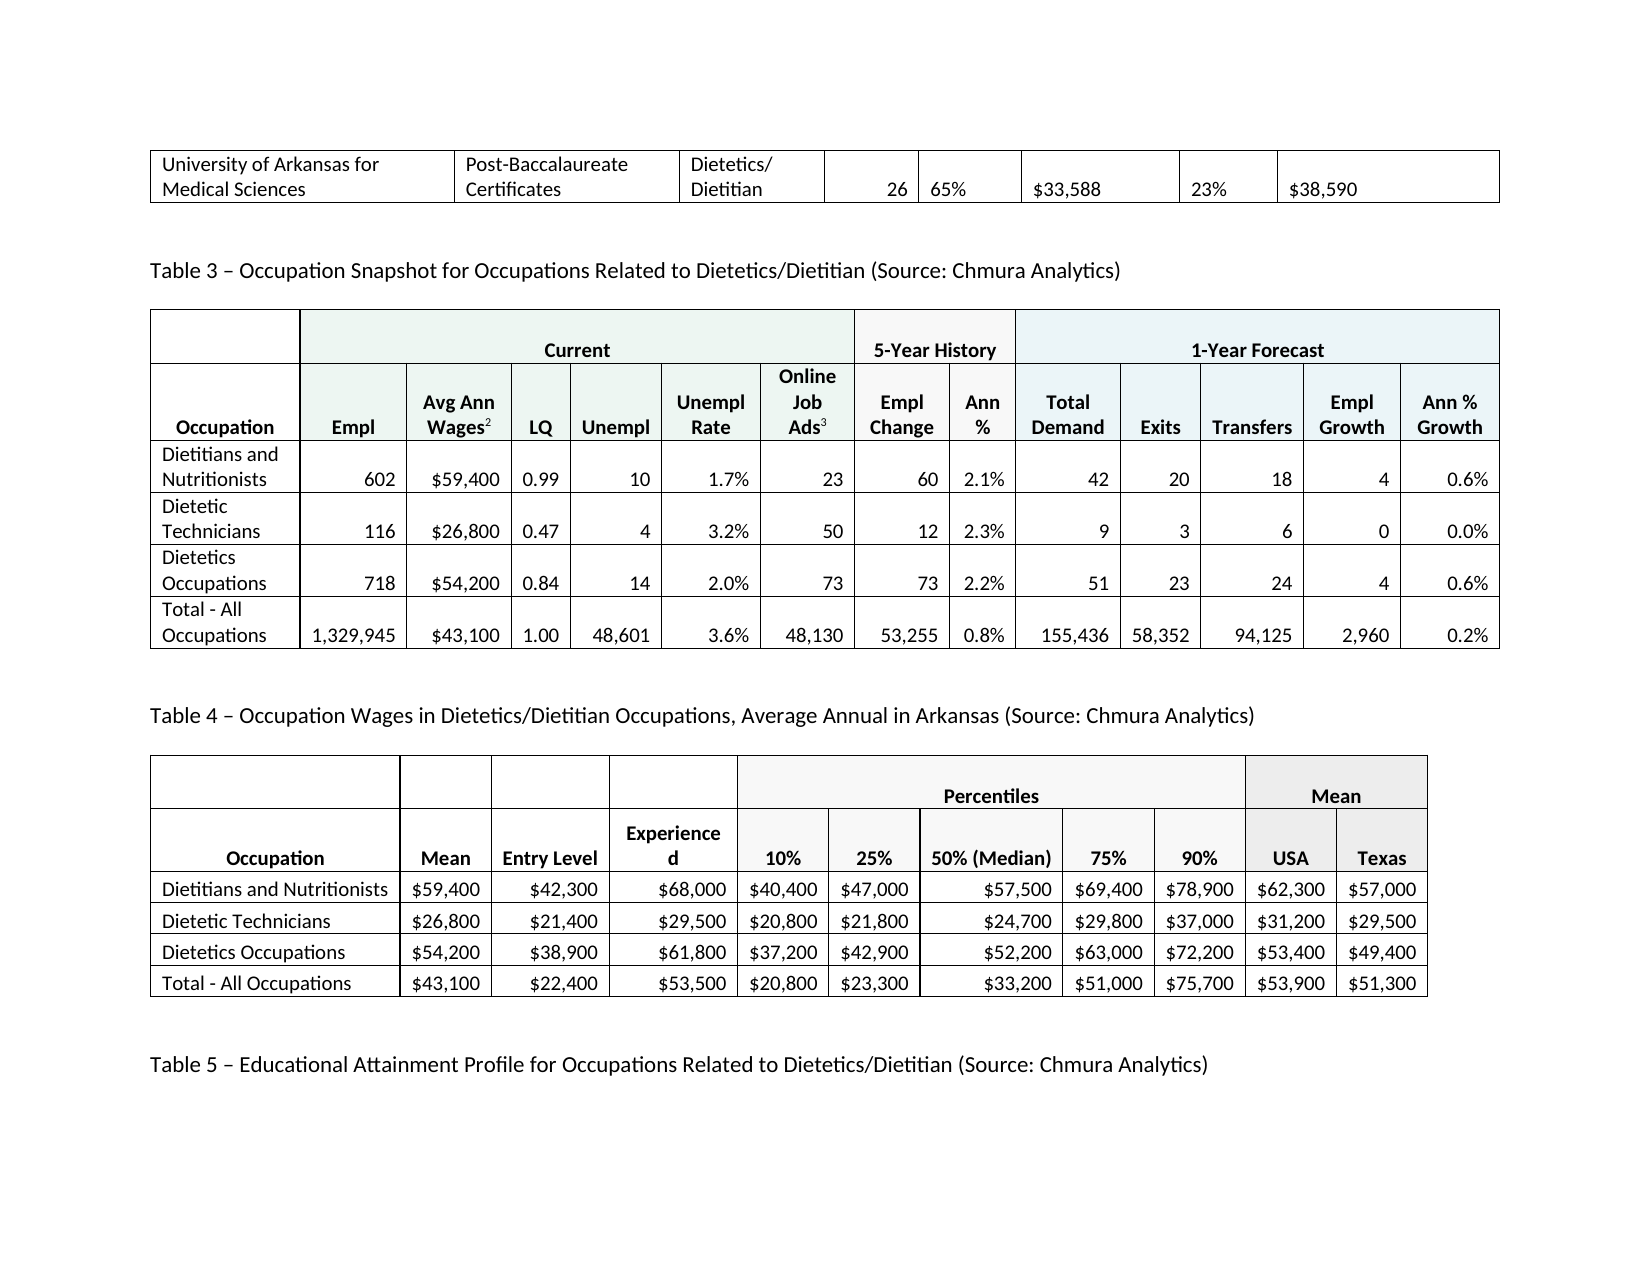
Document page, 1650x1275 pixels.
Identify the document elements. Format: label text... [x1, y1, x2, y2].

table_cell 4 [1304, 545, 1400, 596]
table_cell Dietetics Occupations [151, 934, 399, 964]
table_cell $53,400 [1246, 934, 1336, 964]
table_cell $59,400 [401, 872, 491, 902]
table_cell $62,300 [1246, 872, 1336, 902]
table_cell 94,125 [1201, 597, 1303, 647]
text Table 3 – Occupation Snapshot for Occupations Related to Dietetics/Dietitian (Source: Chmura Analytics) [150, 256, 1500, 284]
table_cell $29,500 [610, 903, 737, 933]
table_cell $69,400 [1063, 872, 1154, 902]
table_cell 20 [1121, 441, 1200, 492]
table_cell 14 [571, 545, 661, 596]
table_cell 155,436 [1016, 597, 1120, 647]
table_cell 10 [571, 441, 661, 492]
table_cell $54,200 [401, 934, 491, 964]
table_cell 23% [1180, 151, 1277, 202]
table_cell $21,800 [829, 903, 919, 933]
table_cell 73 [855, 545, 949, 596]
table_cell $43,100 [401, 966, 491, 996]
table_cell 26 [825, 151, 918, 202]
table_cell 2,960 [1304, 597, 1400, 647]
table_cell Mean [401, 809, 491, 871]
table_cell 0.8% [950, 597, 1015, 647]
table_cell 0 [1304, 493, 1400, 544]
text Table 5 – Educational Attainment Profile for Occupations Related to Dietetics/Dietitian (Source: Chmura Analytics) [150, 1050, 1500, 1078]
table_cell $42,900 [829, 934, 919, 964]
table_cell $75,700 [1155, 966, 1245, 996]
table_cell $47,000 [829, 872, 919, 902]
table_cell Dietitians and Nutritionists [151, 872, 399, 902]
table_cell LQ [512, 364, 570, 440]
table_cell Dietetic Technicians [151, 903, 399, 933]
table_cell $26,800 [401, 903, 491, 933]
table_cell 50% (Median) [921, 809, 1062, 871]
table_cell 60 [855, 441, 949, 492]
table_cell 1,329,945 [301, 597, 406, 647]
table_cell $53,900 [1246, 966, 1336, 996]
table_cell Empl Growth [1304, 364, 1400, 440]
table_cell Dietetic Technicians [151, 493, 299, 544]
table_cell $22,400 [492, 966, 609, 996]
table_cell $61,800 [610, 934, 737, 964]
table_cell 58,352 [1121, 597, 1200, 647]
table_cell 23 [1121, 545, 1200, 596]
table_cell $37,000 [1155, 903, 1245, 933]
table_cell $53,500 [610, 966, 737, 996]
table_cell $21,400 [492, 903, 609, 933]
table_header [610, 756, 737, 808]
table_cell Avg Ann Wages2 [407, 364, 511, 440]
table_cell 0.6% [1401, 545, 1499, 596]
table_cell 0.47 [512, 493, 570, 544]
table_cell Empl Change [855, 364, 949, 440]
table_cell $51,000 [1063, 966, 1154, 996]
table_cell $24,700 [921, 903, 1062, 933]
table_cell Entry Level [492, 809, 609, 871]
table_cell Experienced [610, 809, 737, 871]
table_cell $29,800 [1063, 903, 1154, 933]
table_cell $54,200 [407, 545, 511, 596]
table_cell 75% [1063, 809, 1154, 871]
table_cell 3 [1121, 493, 1200, 544]
table_header Percentiles [738, 756, 1245, 808]
table_cell Ann % Growth [1401, 364, 1499, 440]
table_cell 2.3% [950, 493, 1015, 544]
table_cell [680, 151, 824, 202]
table_cell 50 [761, 493, 854, 544]
table_cell 2.2% [950, 545, 1015, 596]
table_cell Total Demand [1016, 364, 1120, 440]
table_cell $49,400 [1337, 934, 1427, 964]
table_cell 24 [1201, 545, 1303, 596]
table_cell Unempl [571, 364, 661, 440]
table_header 1-Year Forecast [1016, 310, 1499, 363]
table_cell 718 [301, 545, 406, 596]
table_cell 2.0% [662, 545, 760, 596]
table_cell 0.99 [512, 441, 570, 492]
table_cell $37,200 [738, 934, 828, 964]
table_cell Exits [1121, 364, 1200, 440]
table_cell $33,588 [1022, 151, 1179, 202]
table_cell $57,000 [1337, 872, 1427, 902]
table_header [401, 756, 491, 808]
table_cell $57,500 [921, 872, 1062, 902]
table_cell $20,800 [738, 966, 828, 996]
table_cell Transfers [1201, 364, 1303, 440]
table_cell $29,500 [1337, 903, 1427, 933]
table_cell 116 [301, 493, 406, 544]
table_cell 48,601 [571, 597, 661, 647]
table_cell Texas [1337, 809, 1427, 871]
table_cell 602 [301, 441, 406, 492]
table_cell $59,400 [407, 441, 511, 492]
table_cell 0.84 [512, 545, 570, 596]
table_cell $51,300 [1337, 966, 1427, 996]
table_cell $72,200 [1155, 934, 1245, 964]
table_cell Post-Baccalaureate Certificates [455, 151, 679, 202]
table_cell 3.2% [662, 493, 760, 544]
table_cell 2.1% [950, 441, 1015, 492]
table_cell 4 [571, 493, 661, 544]
table_cell $20,800 [738, 903, 828, 933]
table_cell 90% [1155, 809, 1245, 871]
table_cell Dietitians and Nutritionists [151, 441, 299, 492]
table_cell 53,255 [855, 597, 949, 647]
table_cell 51 [1016, 545, 1120, 596]
table_cell 12 [855, 493, 949, 544]
table_cell $40,400 [738, 872, 828, 902]
table_cell 4 [1304, 441, 1400, 492]
table_cell Occupation [151, 809, 399, 871]
table_cell 0.6% [1401, 441, 1499, 492]
table_cell 25% [829, 809, 919, 871]
table_cell $38,900 [492, 934, 609, 964]
table_cell Total - All Occupations [151, 966, 399, 996]
table_cell 73 [761, 545, 854, 596]
table_cell Ann % [950, 364, 1015, 440]
table_cell 10% [738, 809, 828, 871]
table_cell 65% [919, 151, 1021, 202]
table_cell $38,590 [1278, 151, 1499, 202]
table_cell Occupation [151, 364, 299, 440]
table_cell 1.00 [512, 597, 570, 647]
table_cell USA [1246, 809, 1336, 871]
table_cell $63,000 [1063, 934, 1154, 964]
table_cell 0.2% [1401, 597, 1499, 647]
table_cell 1.7% [662, 441, 760, 492]
table_cell Dietetics Occupations [151, 545, 299, 596]
table_cell $23,300 [829, 966, 919, 996]
table_cell Empl [301, 364, 406, 440]
table_cell $26,800 [407, 493, 511, 544]
table_cell Total - All Occupations [151, 597, 299, 647]
table_cell Unempl Rate [662, 364, 760, 440]
table_cell University of Arkansas for Medical Sciences [151, 151, 454, 202]
table_cell $42,300 [492, 872, 609, 902]
table_cell 0.0% [1401, 493, 1499, 544]
table_cell 48,130 [761, 597, 854, 647]
table_cell $33,200 [921, 966, 1062, 996]
text Table 4 – Occupation Wages in Dietetics/Dietitian Occupations, Average Annual in Arkansas (Source: Chmura Analytics) [150, 702, 1500, 729]
table_header [151, 310, 299, 363]
table_cell 18 [1201, 441, 1303, 492]
table_cell 42 [1016, 441, 1120, 492]
table_cell $43,100 [407, 597, 511, 647]
table_cell 23 [761, 441, 854, 492]
table_cell $52,200 [921, 934, 1062, 964]
table_header 5-Year History [855, 310, 1015, 363]
table_cell 9 [1016, 493, 1120, 544]
table_cell $31,200 [1246, 903, 1336, 933]
table_header Mean [1246, 756, 1427, 808]
table_header [151, 756, 399, 808]
table_header [492, 756, 609, 808]
table_cell $78,900 [1155, 872, 1245, 902]
table_cell $68,000 [610, 872, 737, 902]
table_cell 6 [1201, 493, 1303, 544]
table_cell 3.6% [662, 597, 760, 647]
table_cell Online Job Ads3 [761, 364, 854, 440]
table_header Current [301, 310, 854, 363]
